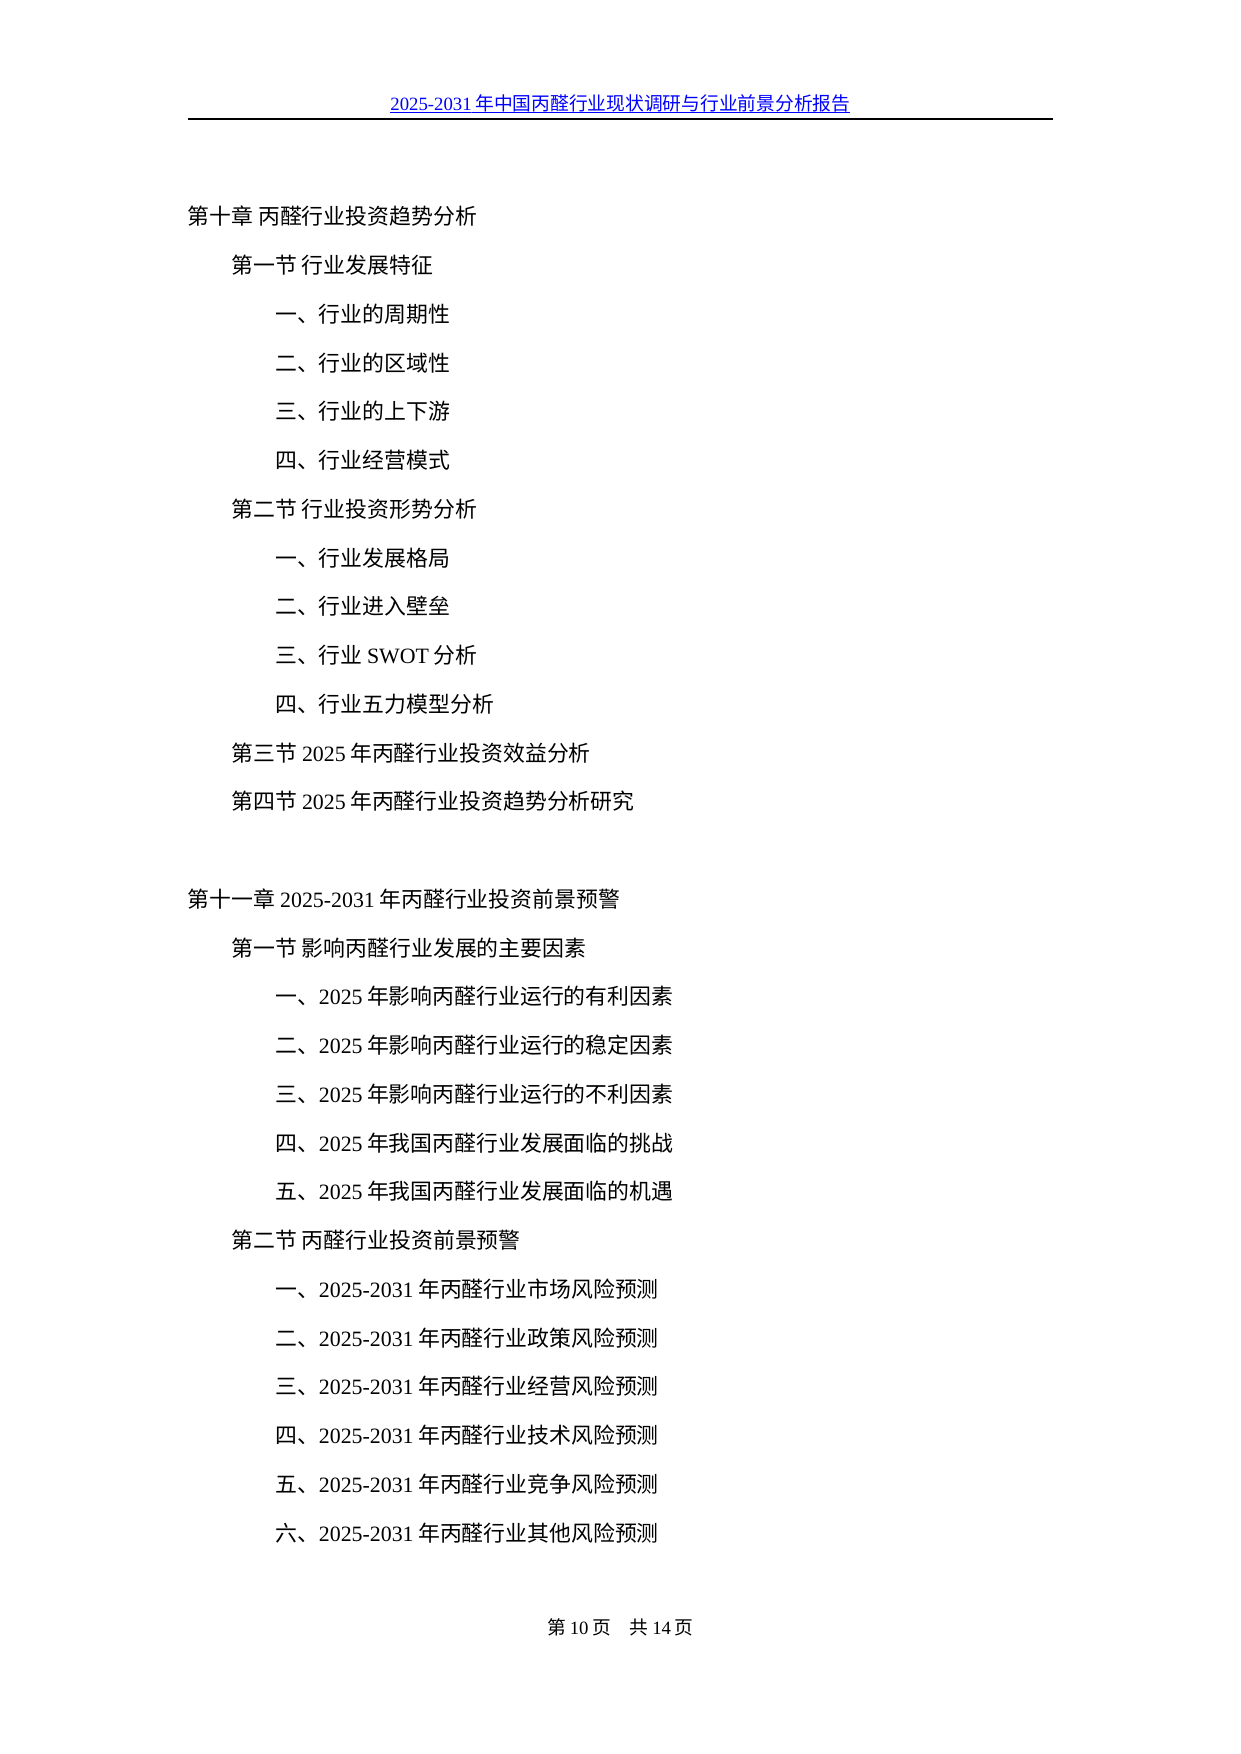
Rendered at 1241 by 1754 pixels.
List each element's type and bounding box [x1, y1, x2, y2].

text [187, 150, 1053, 1548]
